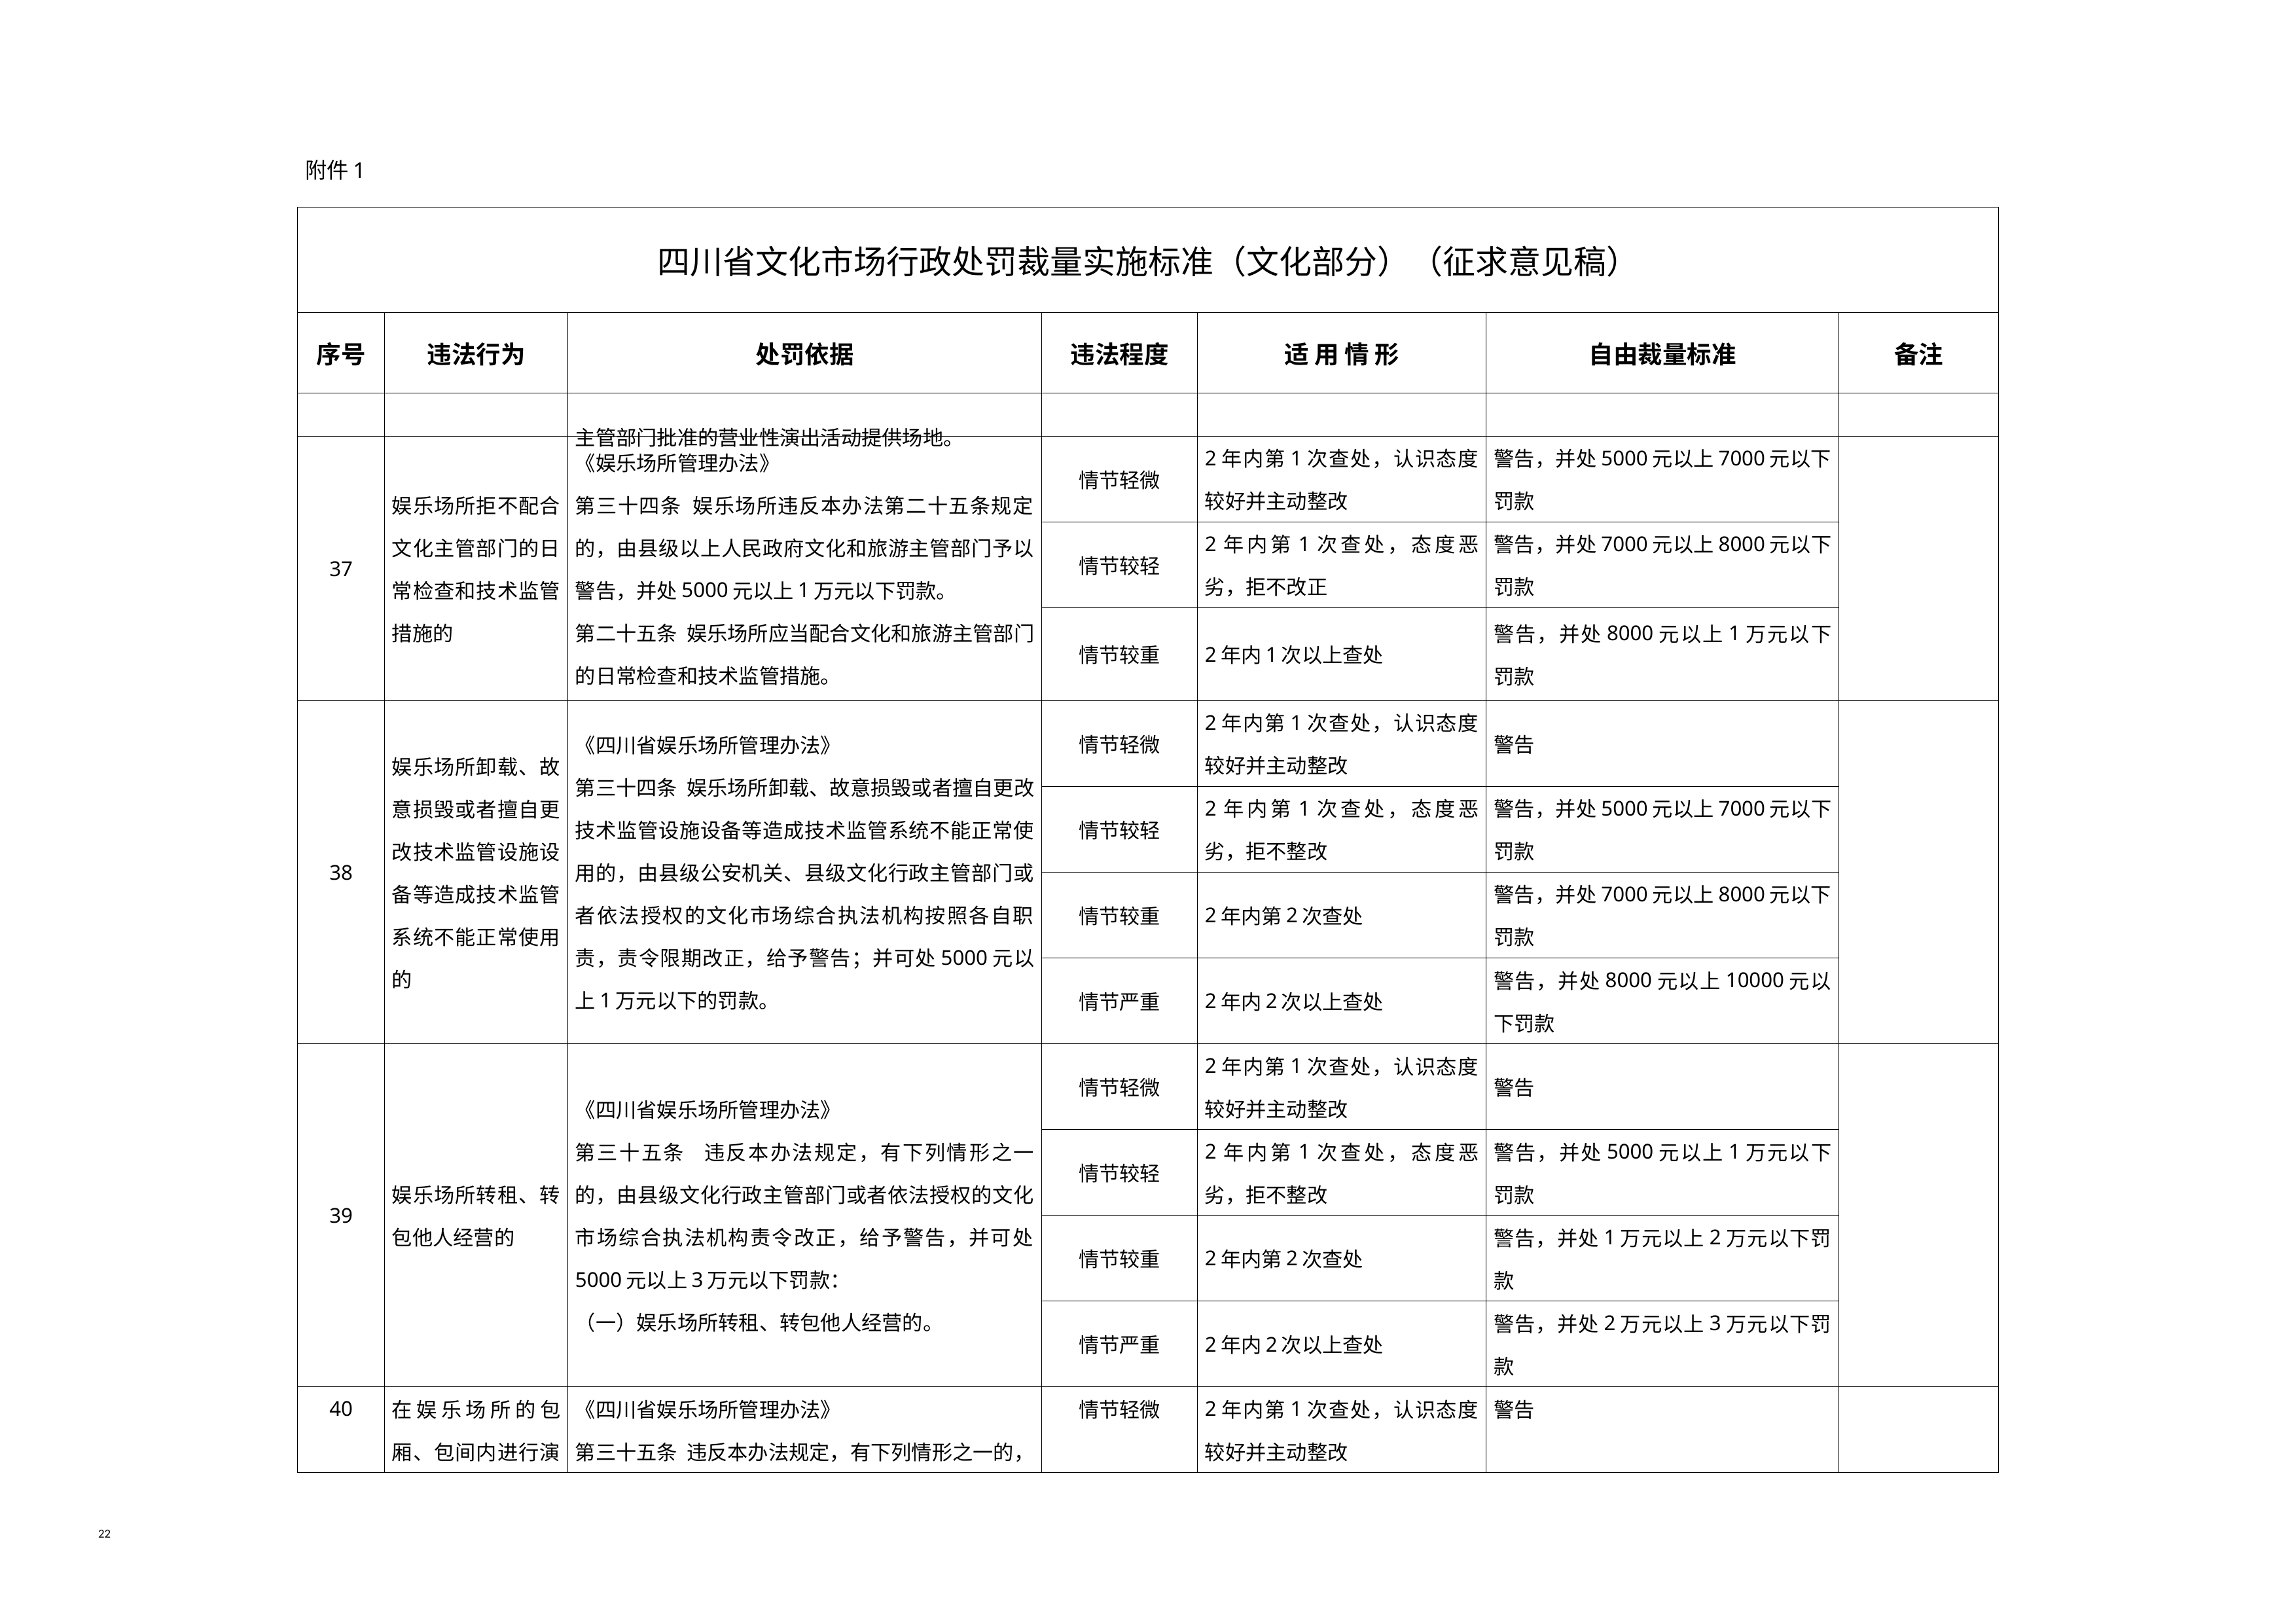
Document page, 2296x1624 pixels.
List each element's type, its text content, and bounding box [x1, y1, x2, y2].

table_cell 情节较重 [1042, 393, 1197, 436]
table_cell 《四川省娱乐场所管理办法》 第三十五条 违反本办法规定，有下列情形之一的，由县级文化行政主管部门或者依法授权的文化市场综合执法机构责令改正，给予警告，并可处5000元以上3万元以下罚款： （一）娱乐场所转租、转包他人经营的。 [568, 1044, 1041, 1386]
table_cell 2年内第1次查处，认识态度较好并主动整改 [1198, 1044, 1486, 1129]
table_cell 情节严重 [1042, 958, 1197, 1043]
table_cell 序号 [298, 313, 384, 393]
table_cell 警告，并处5000元以上7000元以下罚款 [1486, 437, 1839, 522]
table_cell [1839, 437, 1998, 700]
table_cell [1839, 1387, 1998, 1472]
table_cell 娱乐场所转租、转包他人经营的 [385, 1044, 567, 1386]
table_cell 37 [298, 437, 384, 700]
table_cell 39 [298, 1044, 384, 1386]
table_cell 情节较轻 [1042, 787, 1197, 872]
table_cell 2年内第1次查处，态度恶劣，拒不改正 [1198, 522, 1486, 607]
table_cell 备注 [1839, 313, 1998, 393]
table_cell 情节轻微 [1042, 1387, 1197, 1472]
table_cell 《娱乐场所管理办法》 第三十四条 娱乐场所违反本办法第二十五条规定的，由县级以上人民政府文化和旅游主管部门予以警告，并处5000元以上1万元以下罚款。 第二十五条 娱乐场所应当配合文化和旅游主管部门的日常检查和技术监管措施。 [568, 437, 1041, 700]
table_cell 38 [298, 701, 384, 1043]
table_cell 在娱乐场所的包厢、包间内进行演出活动的 [385, 1387, 567, 1472]
table_cell 情节较轻 [1042, 522, 1197, 607]
table_cell 2年内1次以上查处 [1198, 608, 1486, 700]
table_cell 警告，并处5000元以上7000元以下罚款 [1486, 787, 1839, 872]
table_cell 警告，并处5000元以上1万元以下罚款 [1486, 1130, 1839, 1215]
table_cell 警告 [1486, 1387, 1839, 1472]
table_cell 2年内第1次查处，认识态度较好并主动整改 [1198, 1387, 1486, 1472]
table_header 附件1 [298, 131, 1998, 207]
table_cell 违法程度 [1042, 313, 1197, 393]
table_cell 处罚依据 [568, 313, 1041, 393]
table_cell 警告，并处7000元以上8000元以下罚款 [1486, 522, 1839, 607]
table_cell 违法行为 [385, 313, 567, 393]
table_cell 自由裁量标准 [1486, 313, 1839, 393]
table_cell [1839, 1044, 1998, 1386]
table_cell 娱乐场所卸载、故意损毁或者擅自更改技术监管设施设备等造成技术监管系统不能正常使用的 [385, 701, 567, 1043]
table_cell 情节较重 [1042, 873, 1197, 958]
table_cell 适 用 情 形 [1198, 313, 1486, 393]
table_cell 情节较重 [1042, 608, 1197, 700]
table_cell 娱乐场所拒不配合文化主管部门的日常检查和技术监管措施的 [385, 437, 567, 700]
table_cell 警告，并处8000元以上1万元以下罚款 [1486, 608, 1839, 700]
table_cell 2年内第1次查处，认识态度较好并主动整改 [1198, 437, 1486, 522]
table_cell 四川省文化市场行政处罚裁量实施标准（文化部分）（征求意见稿） [298, 208, 1998, 312]
table_cell 警告 [1486, 701, 1839, 786]
table_cell 警告 [1486, 1044, 1839, 1129]
table_cell 情节轻微 [1042, 437, 1197, 522]
table_cell 情节较重 [1042, 1216, 1197, 1301]
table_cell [568, 1387, 1041, 1472]
table_cell 40 [298, 1387, 384, 1472]
table_cell 警告，并处1万元以上2万元以下罚款 [1486, 1216, 1839, 1301]
table_cell 情节轻微 [1042, 701, 1197, 786]
table_cell 2年内第2次查处 [1198, 1216, 1486, 1301]
table_cell 2年内2次以上查处 [1198, 1301, 1486, 1386]
table_cell 《四川省娱乐场所管理办法》 第三十四条 娱乐场所卸载、故意损毁或者擅自更改技术监管设施设备等造成技术监管系统不能正常使用的，由县级公安机关、县级文化行政主管部门或者依法授权的文化市场综合执法机构按照各自职责，责令限期改正，给予警告；并可处5000元以上1万元以下的罚款。 [568, 701, 1041, 1043]
table_cell 2年内2次以上查处 [1198, 958, 1486, 1043]
table_cell 处8000元以上1万元以下罚款 [1486, 393, 1839, 436]
table_cell [1839, 701, 1998, 1043]
table_cell 2年内第1次查处，认识态度较好并主动整改 [1198, 701, 1486, 786]
table_cell 情节较轻 [1042, 1130, 1197, 1215]
table_cell 情节轻微 [1042, 1044, 1197, 1129]
table_cell 警告，并处8000元以上10000元以下罚款 [1486, 958, 1839, 1043]
table_cell 2年内1次以上查处 [1198, 393, 1486, 436]
table_cell 警告，并处7000元以上8000元以下罚款 [1486, 873, 1839, 958]
table_cell 2年内第1次查处，态度恶劣，拒不整改 [1198, 787, 1486, 872]
table_cell 2年内第2次查处 [1198, 873, 1486, 958]
table_cell 情节严重 [1042, 1301, 1197, 1386]
table_cell 警告，并处2万元以上3万元以下罚款 [1486, 1301, 1839, 1386]
table_cell 2年内第1次查处，态度恶劣，拒不整改 [1198, 1130, 1486, 1215]
